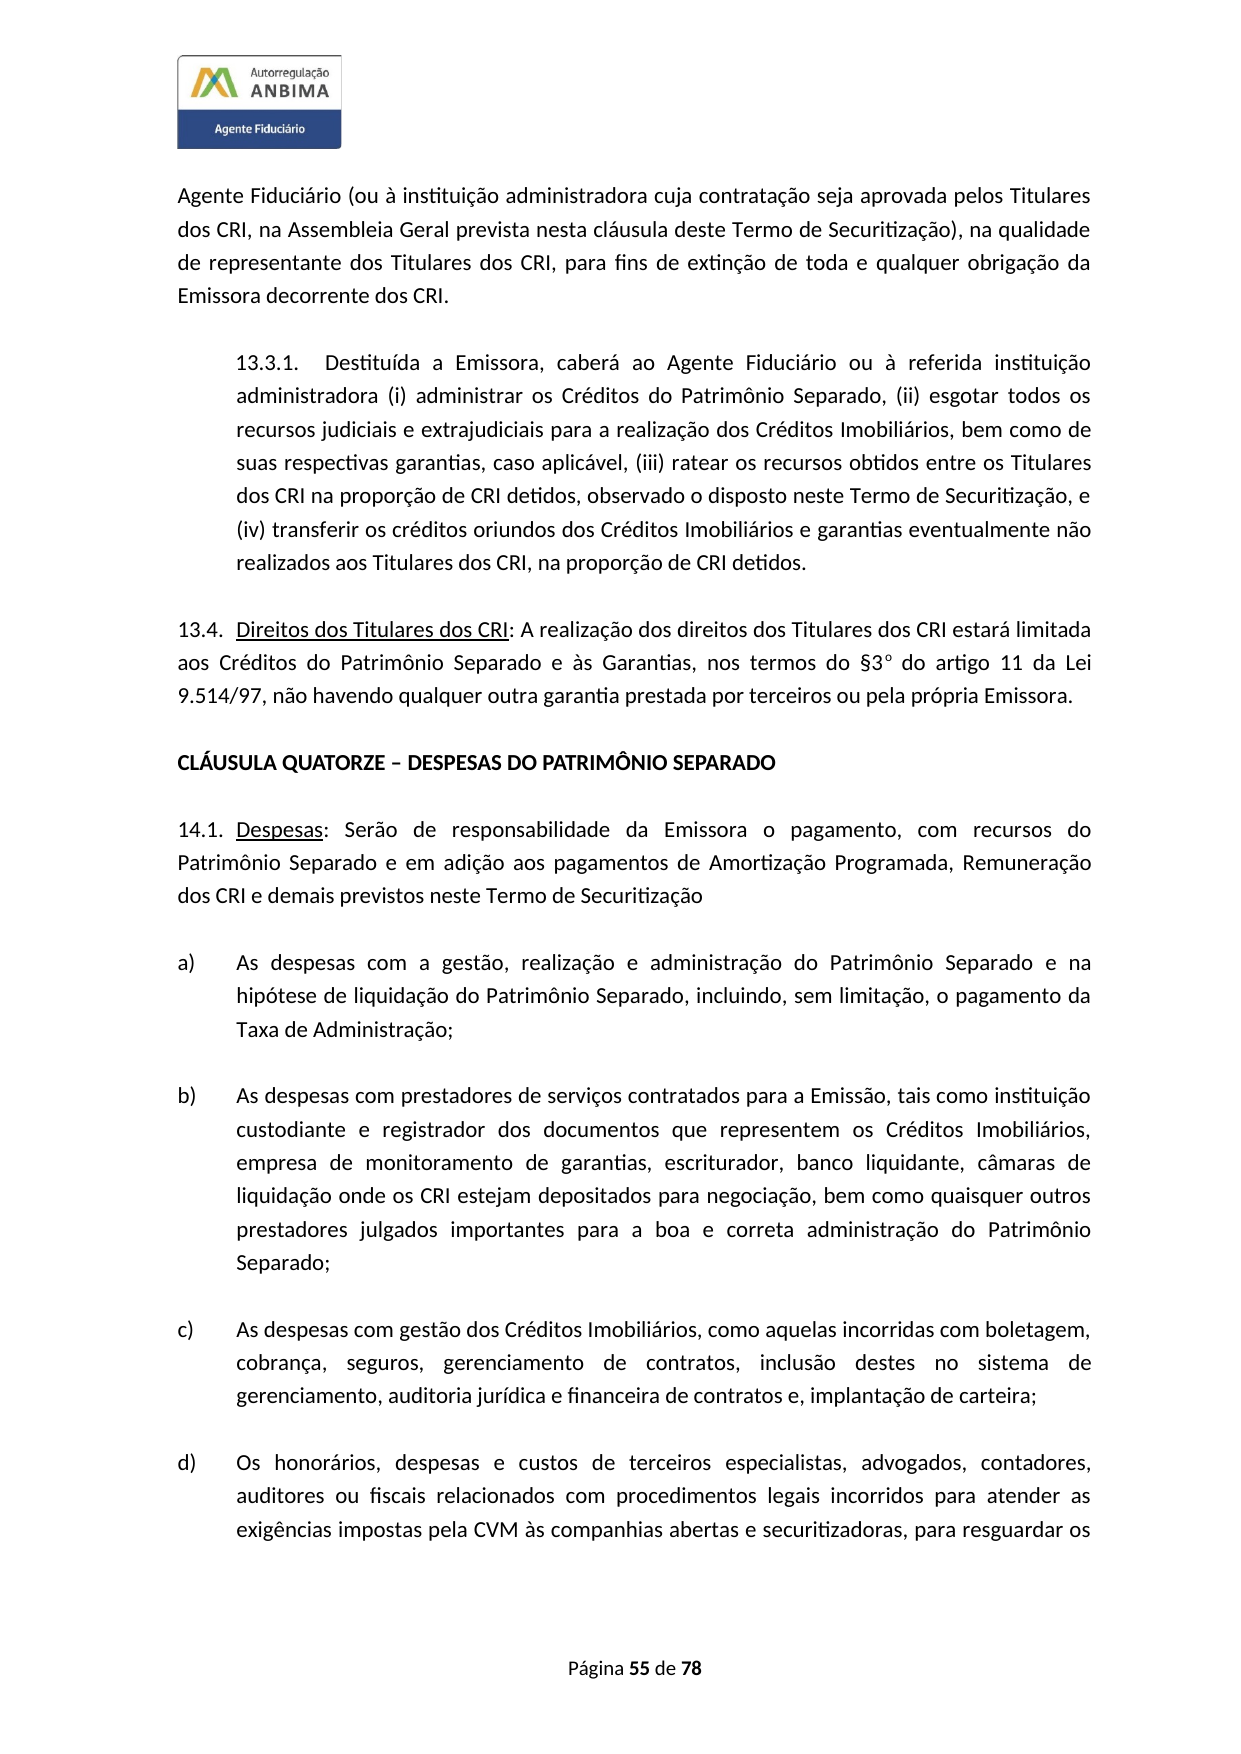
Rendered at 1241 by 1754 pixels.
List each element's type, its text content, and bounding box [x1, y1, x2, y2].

subtitle CLÁUSULA QUATORZE – DESPESAS DO PATRIMÔNIO SEPARADO [177, 744, 1092, 777]
list Destituída a Emissora, caberá ao Agente Fiduciário ou à referida instituição administradora (i) administrar os Créditos do Patrimônio Separado, (ii) esgotar todos os recursos judiciais e extrajudiciais para a realização dos Créditos Imobiliários, bem como de suas respectivas garantias, caso aplicável, (iii) ratear os recursos obtidos entre os Titulares dos CRI na proporção de CRI detidos, observado o disposto neste Termo de Securitização, e (iv) transferir os créditos oriundos dos Créditos Imobiliários e garantias eventualmente não realizados aos Titulares dos CRI, na proporção de CRI detidos. [235, 344, 1093, 577]
list As despesas com a gestão, realização e administração do Patrimônio Separado e na hipótese de liquidação do Patrimônio Separado, incluindo, sem limitação, o pagamento da Taxa de Administração; [177, 944, 1093, 1044]
picture [177, 55, 342, 149]
list As despesas com prestadores de serviços contratados para a Emissão, tais como instituição custodiante e registrador dos documentos que representem os Créditos Imobiliários, empresa de monitoramento de garantias, escriturador, banco liquidante, câmaras de liquidação onde os CRI estejam depositados para negociação, bem como quaisquer outros prestadores julgados importantes para a boa e correta administração do Patrimônio Separado; [177, 1077, 1093, 1277]
list Despesas: Serão de responsabilidade da Emissora o pagamento, com recursos do Patrimônio Separado e em adição aos pagamentos de Amortização Programada, Remuneração dos CRI e demais previstos neste Termo de Securitização [177, 811, 1093, 911]
list As despesas com gestão dos Créditos Imobiliários, como aquelas incorridas com boletagem, cobrança, seguros, gerenciamento de contratos, inclusão destes no sistema de gerenciamento, auditoria jurídica e financeira de contratos e, implantação de carteira; [177, 1311, 1093, 1411]
list Direitos dos Titulares dos CRI: A realização dos direitos dos Titulares dos CRI estará limitada aos Créditos do Patrimônio Separado e às Garantias, nos termos do §3o do artigo 11 da Lei 9.514/97, não havendo qualquer outra garantia prestada por terceiros ou pela própria Emissora. [177, 611, 1093, 711]
